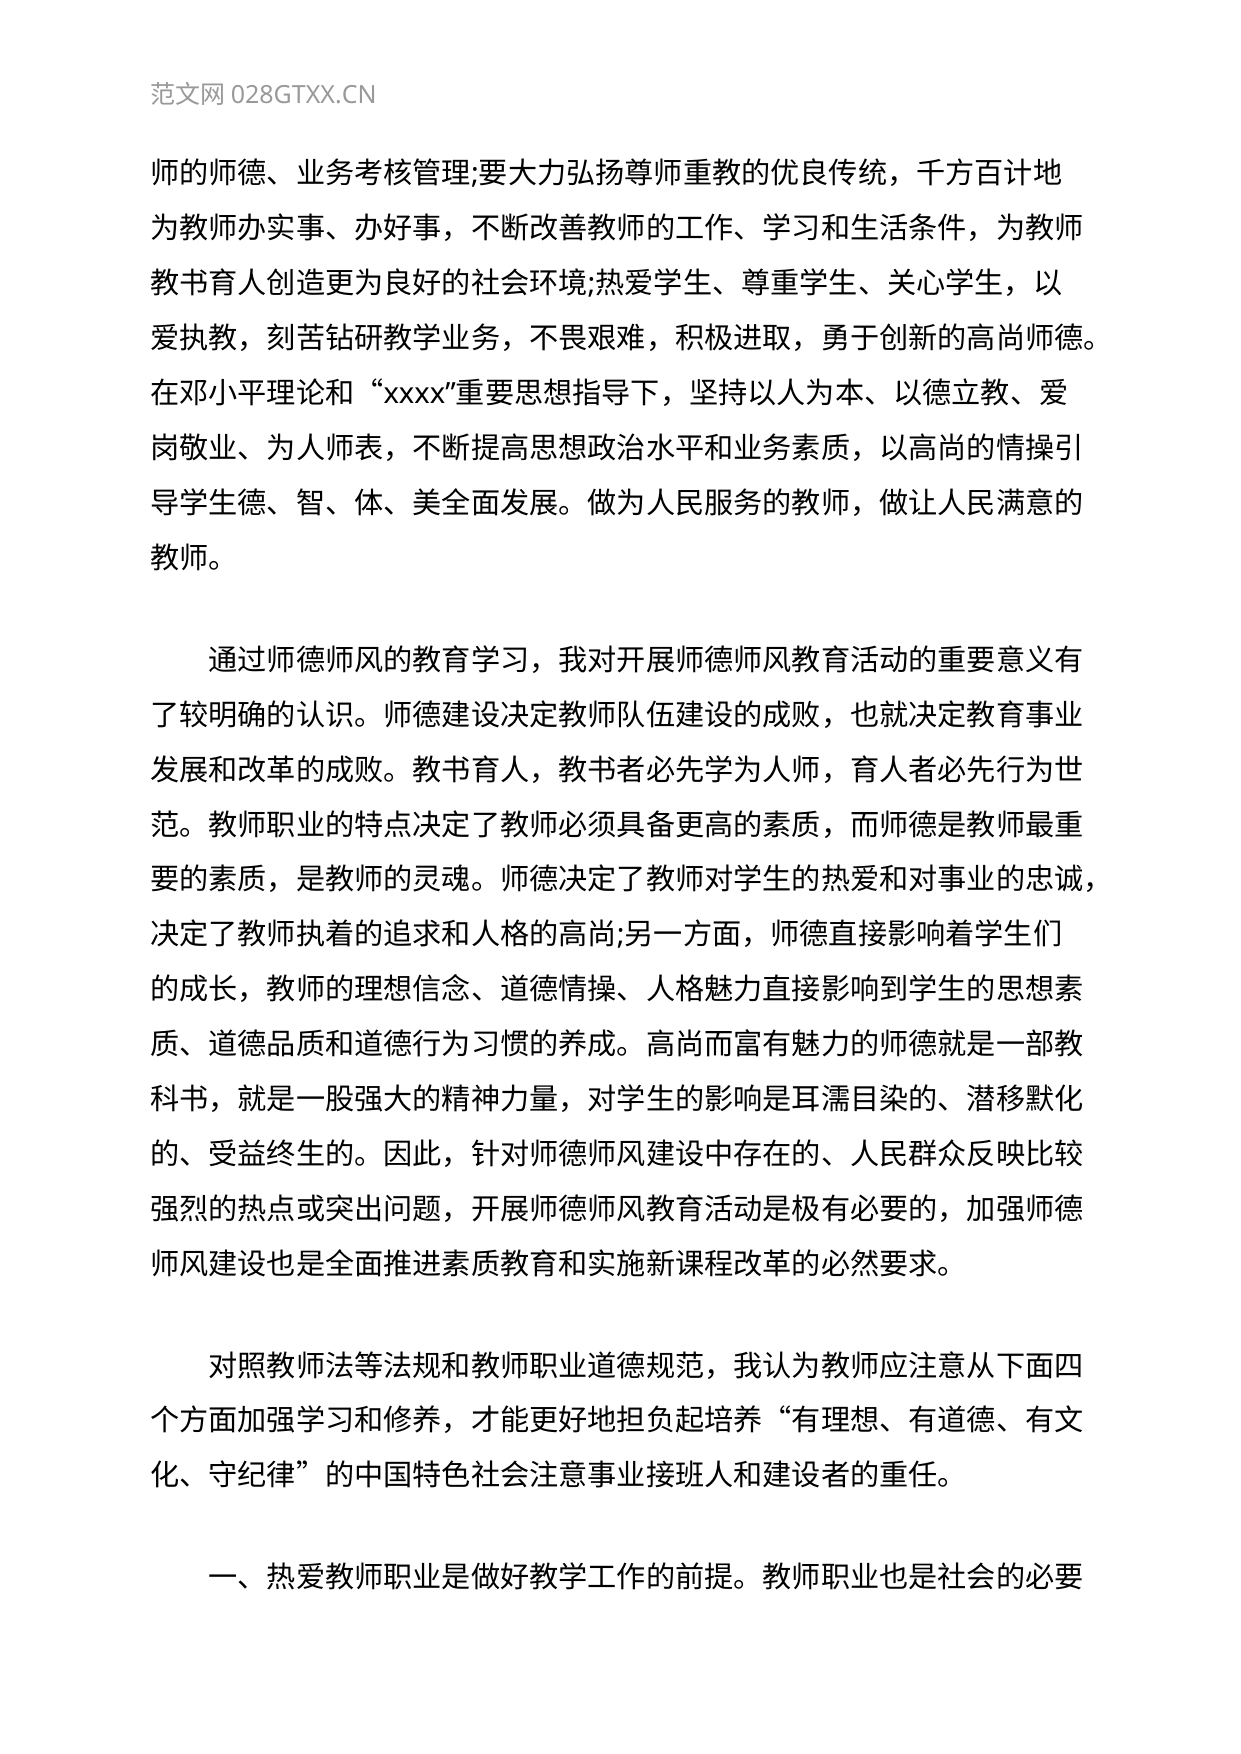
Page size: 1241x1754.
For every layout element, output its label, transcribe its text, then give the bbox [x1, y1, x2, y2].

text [150, 1554, 1090, 1596]
text 对照教师法等法规和教师职业道德规范，我认为教师应注意从下面四个方面加强学习和修养，才能更好地担负起培养“有理想、有道德、有文化、守纪律”的中国特色社会注意事业接班人和建设者的重任。 [150, 1342, 1090, 1494]
text 通过师德师风的教育学习，我对开展师德师风教育活动的重要意义有了较明确的认识。师德建设决定教师队伍建设的成败，也就决定教育事业发展和改革的成败。教书育人，教书者必先学为人师，育人者必先行为世范。教师职业的特点决定了教师必须具备更高的素质，而师德是教师最重要的素质，是教师的灵魂。师德决定了教师对学生的热爱和对事业的忠诚，决定了教师执着的追求和人格的高尚;另一方面，师德直接影响着学生们的成长，教师的理想信念、道德情操、人格魅力直接影响到学生的思想素质、道德品质和道德行为习惯的养成。高尚而富有魅力的师德就是一部教科书，就是一股强大的精神力量，对学生的影响是耳濡目染的、潜移默化的、受益终生的。因此，针对师德师风建设中存在的、人民群众反映比较强烈的热点或突出问题，开展师德师风教育活动是极有必要的，加强师德师风建设也是全面推进素质教育和实施新课程改革的必然要求。 [150, 636, 1090, 1283]
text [150, 150, 1090, 577]
